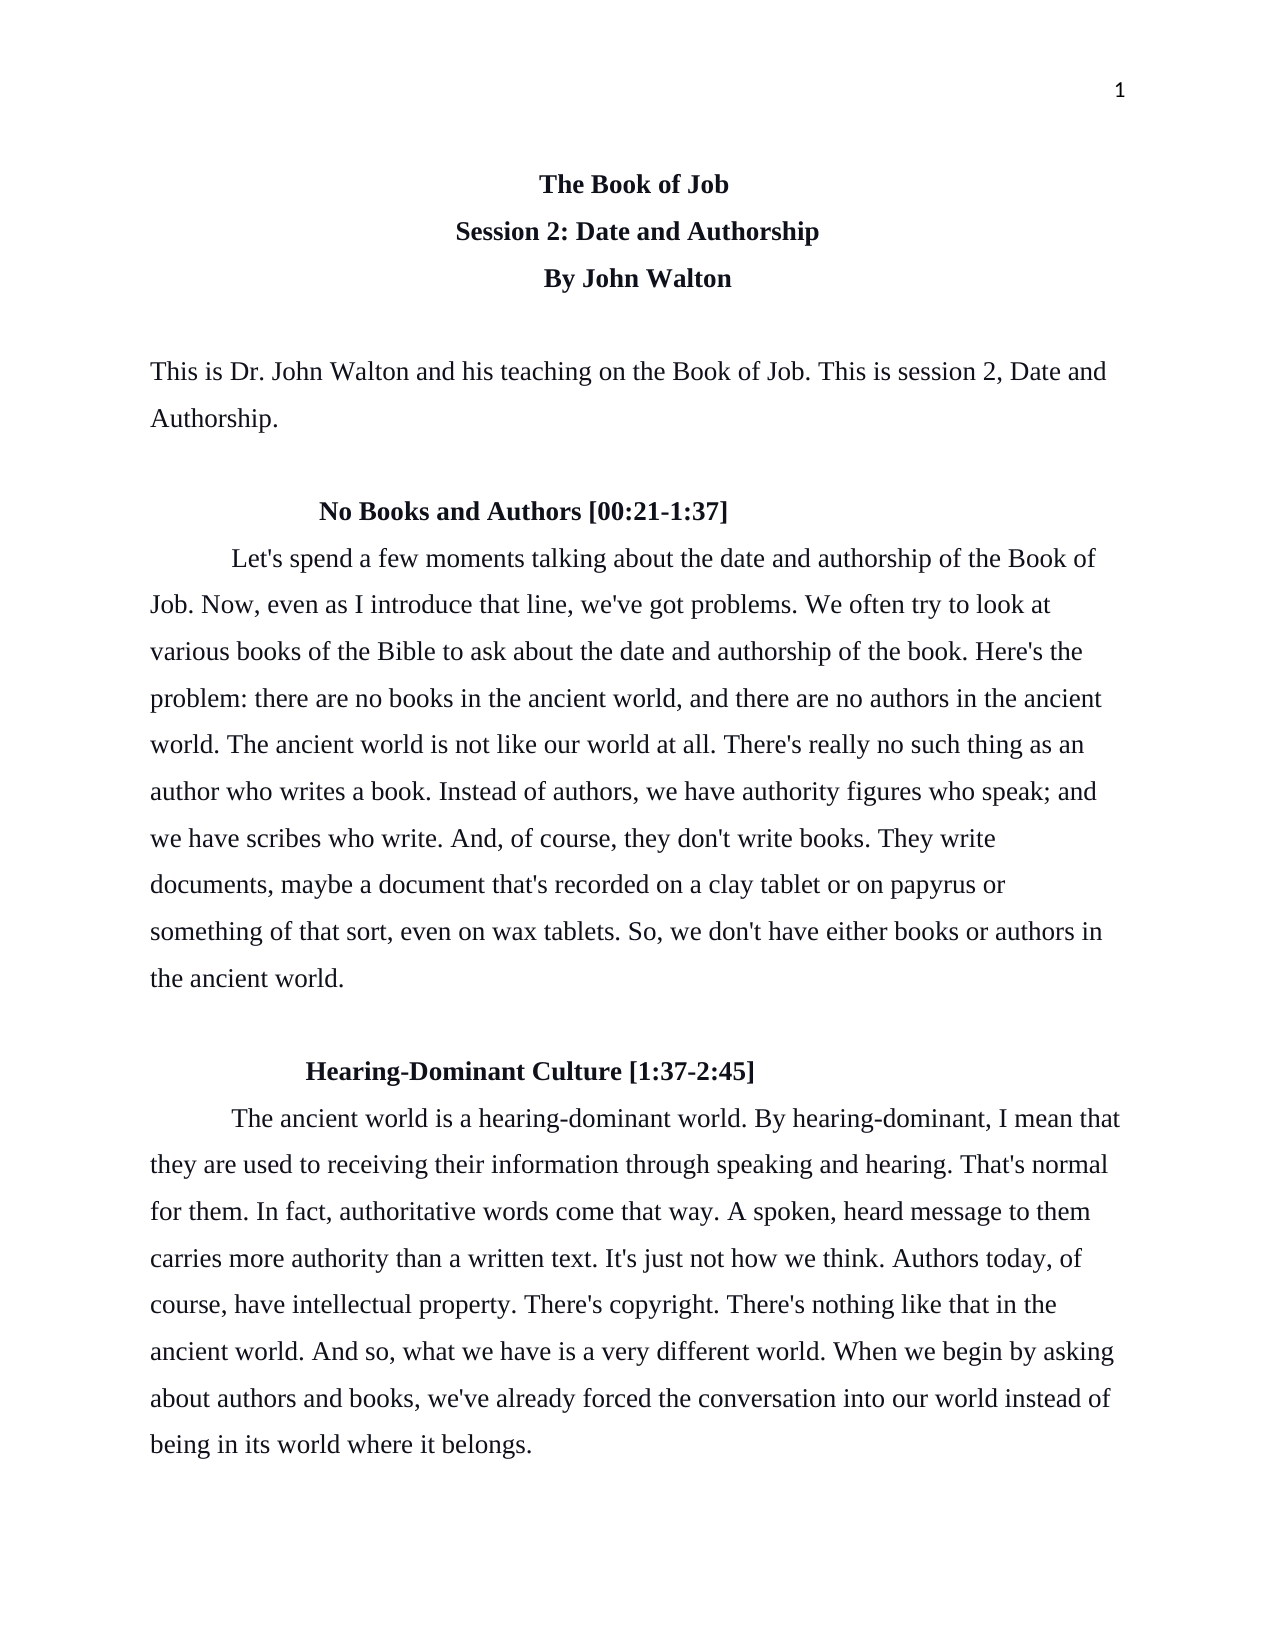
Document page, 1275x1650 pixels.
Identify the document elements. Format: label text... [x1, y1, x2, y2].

text No Books and Authors [00:21-1:37] [150, 495, 1125, 526]
text Hearing-Dominant Culture [1:37-2:45] [150, 1055, 1125, 1086]
text Let's spend a few moments talking about the date and authorship of the Book of Job. Now, even as I introduce that line, we've got problems. We often try to look at various books of the Bible to ask about the date and authorship of the book. Here's the problem: there are no books in the ancient world, and there are no authors in the ancient world. The ancient world is not like our world at all. There's really no such thing as an author who writes a book. Instead of authors, we have authority figures who speak; and we have scribes who write. And, of course, they don't write books. They write documents, maybe a document that's recorded on a clay tablet or on papyrus or something of that sort, even on wax tablets. So, we don't have either books or authors in the ancient world. [150, 542, 1125, 993]
text By John Walton [150, 262, 1125, 293]
text The Book of Job Session 2: Date and Authorship [150, 169, 1125, 246]
text This is Dr. John Walton and his teaching on the Book of Job. This is session 2, Date and Authorship. [150, 355, 1125, 433]
text The ancient world is a hearing-dominant world. By hearing-dominant, I mean that they are used to receiving their information through speaking and hearing. That's normal for them. In fact, authoritative words come that way. A spoken, heard message to them carries more authority than a written text. It's just not how we think. Authors today, of course, have intellectual property. There's copyright. There's nothing like that in the ancient world. And so, what we have is a very different world. When we begin by asking about authors and books, we've already forced the conversation into our world instead of being in its world where it belongs. [150, 1102, 1125, 1460]
